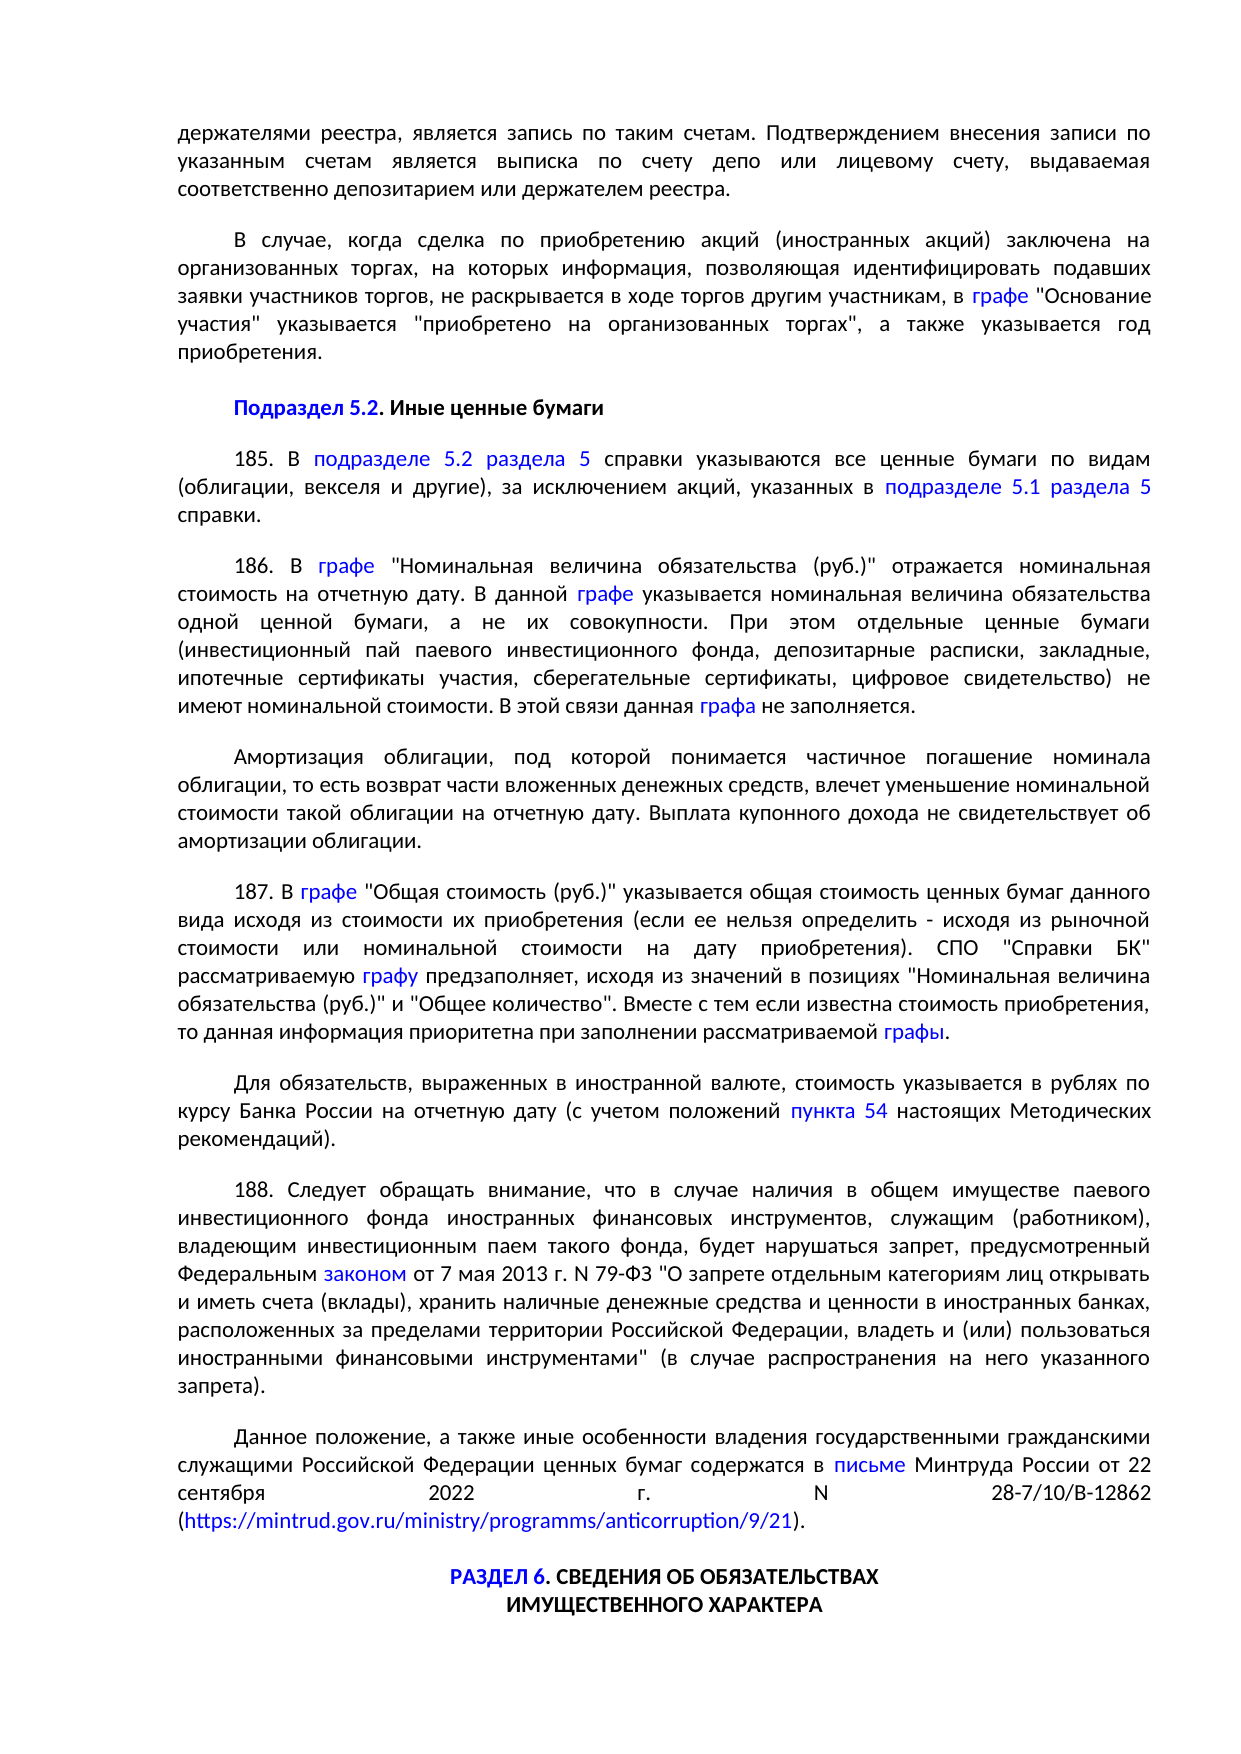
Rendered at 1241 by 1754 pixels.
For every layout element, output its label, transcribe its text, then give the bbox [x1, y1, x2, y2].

text 185. В подразделе 5.2 раздела 5 справки указываются все ценные бумаги по видам (облигации, векселя и другие), за исключением акций, указанных в подразделе 5.1 раздела 5 справки. [177, 444, 1152, 528]
text Данное положение, а также иные особенности владения государственными гражданскими служащими Российской Федерации ценных бумаг содержатся в письме Минтруда России от 22 сентября 2022 г. N 28-7/10/В-12862 (https://mintrud.gov.ru/ministry/programms/anticorruption/9/21). [177, 1422, 1152, 1534]
text В случае, когда сделка по приобретению акций (иностранных акций) заключена на организованных торгах, на которых информация, позволяющая идентифицировать подавших заявки участников торгов, не раскрывается в ходе торгов другим участникам, в графе "Основание участия" указывается "приобретено на организованных торгах", а также указывается год приобретения. [177, 225, 1152, 365]
text Для обязательств, выраженных в иностранной валюте, стоимость указывается в рублях по курсу Банка России на отчетную дату (с учетом положений пункта 54 настоящих Методических рекомендаций). [177, 1068, 1152, 1152]
title РАЗДЕЛ 6. СВЕДЕНИЯ ОБ ОБЯЗАТЕЛЬСТВАХ [177, 1562, 1152, 1590]
title Подраздел 5.2. Иные ценные бумаги [177, 393, 1152, 421]
text 188. Следует обращать внимание, что в случае наличия в общем имуществе паевого инвестиционного фонда иностранных финансовых инструментов, служащим (работником), владеющим инвестиционным паем такого фонда, будет нарушаться запрет, предусмотренный Федеральным законом от 7 мая 2013 г. N 79-ФЗ "О запрете отдельным категориям лиц открывать и иметь счета (вклады), хранить наличные денежные средства и ценности в иностранных банках, расположенных за пределами территории Российской Федерации, владеть и (или) пользоваться иностранными финансовыми инструментами" (в случае распространения на него указанного запрета). [177, 1175, 1152, 1399]
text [177, 118, 1152, 202]
text 187. В графе "Общая стоимость (руб.)" указывается общая стоимость ценных бумаг данного вида исходя из стоимости их приобретения (если ее нельзя определить - исходя из рыночной стоимости или номинальной стоимости на дату приобретения). СПО "Справки БК" рассматриваемую графу предзаполняет, исходя из значений в позициях "Номинальная величина обязательства (руб.)" и "Общее количество". Вместе с тем если известна стоимость приобретения, то данная информация приоритетна при заполнении рассматриваемой графы. [177, 877, 1152, 1045]
text Амортизация облигации, под которой понимается частичное погашение номинала облигации, то есть возврат части вложенных денежных средств, влечет уменьшение номинальной стоимости такой облигации на отчетную дату. Выплата купонного дохода не свидетельствует об амортизации облигации. [177, 742, 1152, 854]
text 186. В графе "Номинальная величина обязательства (руб.)" отражается номинальная стоимость на отчетную дату. В данной графе указывается номинальная величина обязательства одной ценной бумаги, а не их совокупности. При этом отдельные ценные бумаги (инвестиционный пай паевого инвестиционного фонда, депозитарные расписки, закладные, ипотечные сертификаты участия, сберегательные сертификаты, цифровое свидетельство) не имеют номинальной стоимости. В этой связи данная графа не заполняется. [177, 551, 1152, 719]
title ИМУЩЕСТВЕННОГО ХАРАКТЕРА [177, 1590, 1152, 1618]
